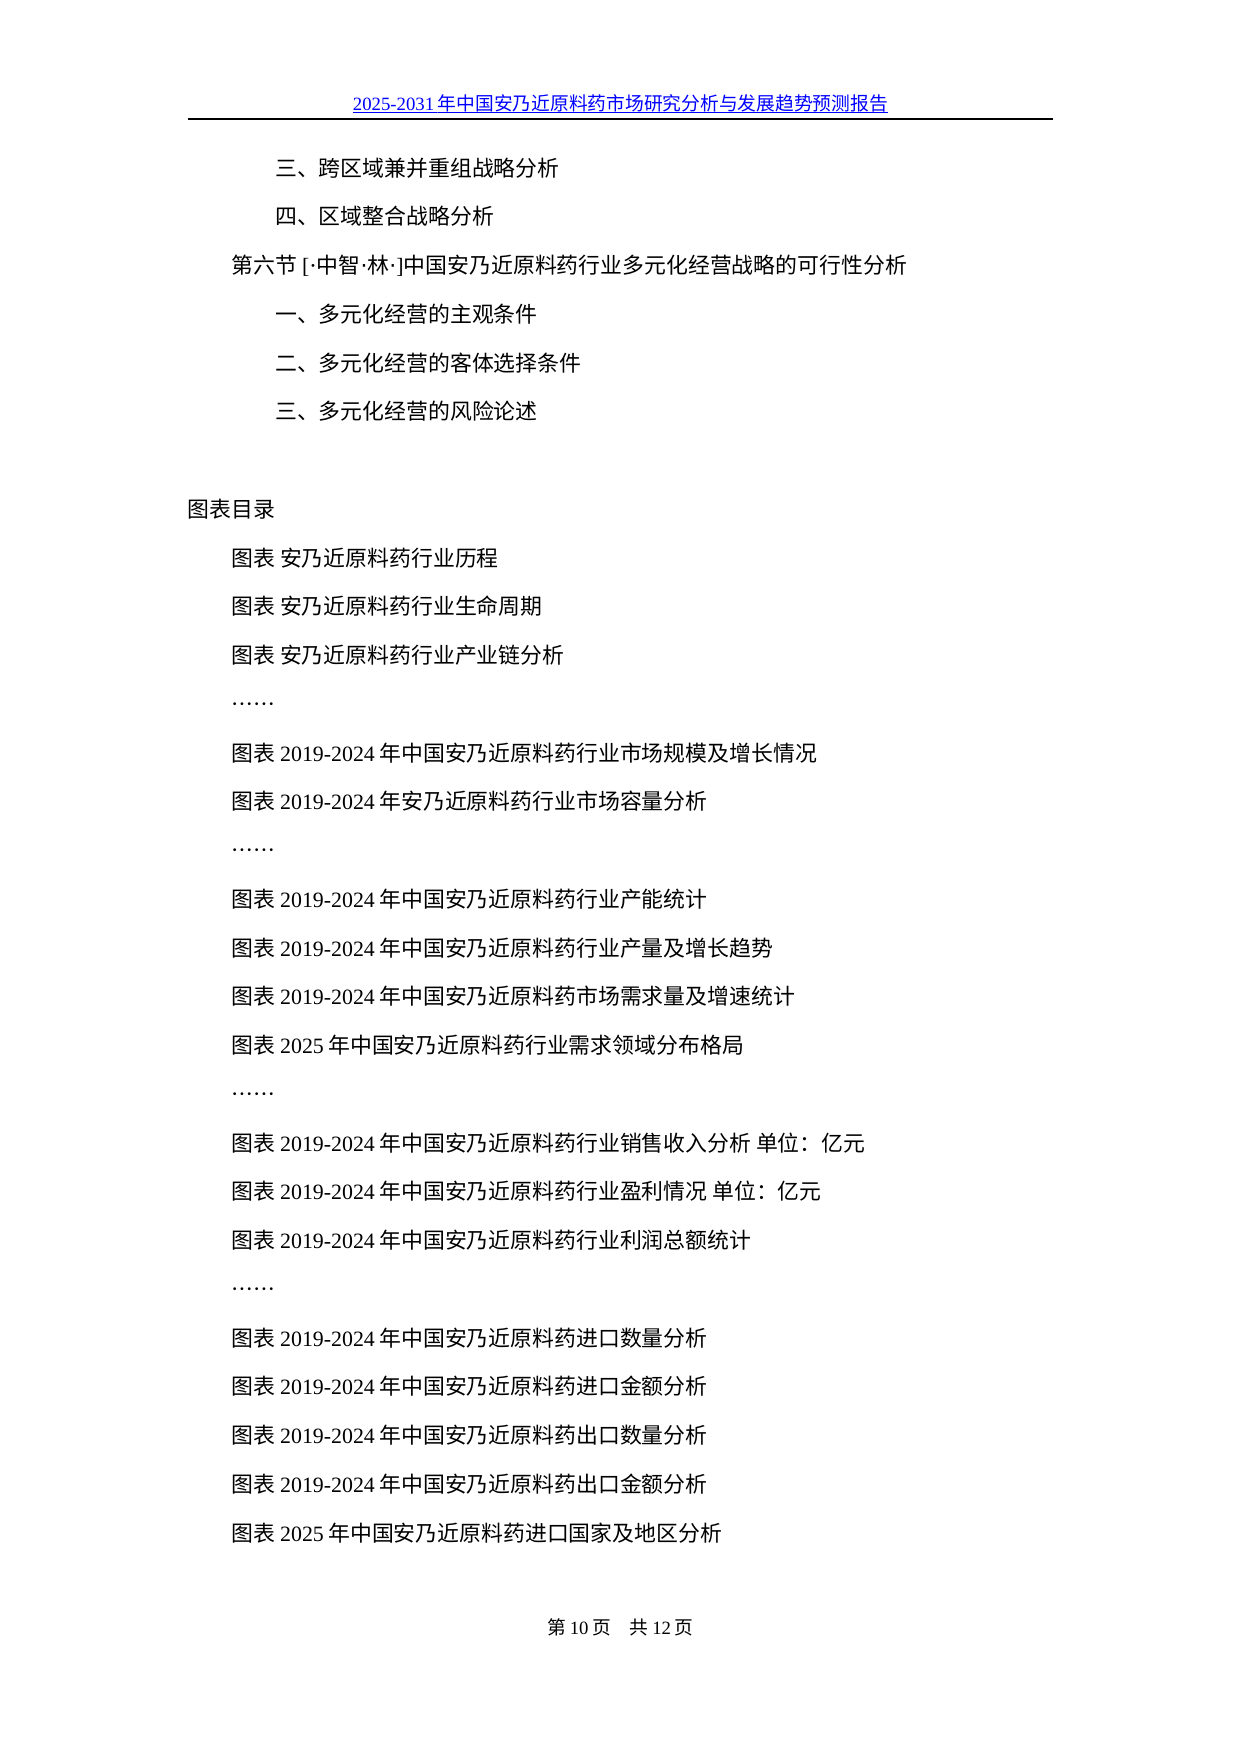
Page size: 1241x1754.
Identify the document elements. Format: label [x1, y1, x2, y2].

text [187, 150, 1053, 1548]
